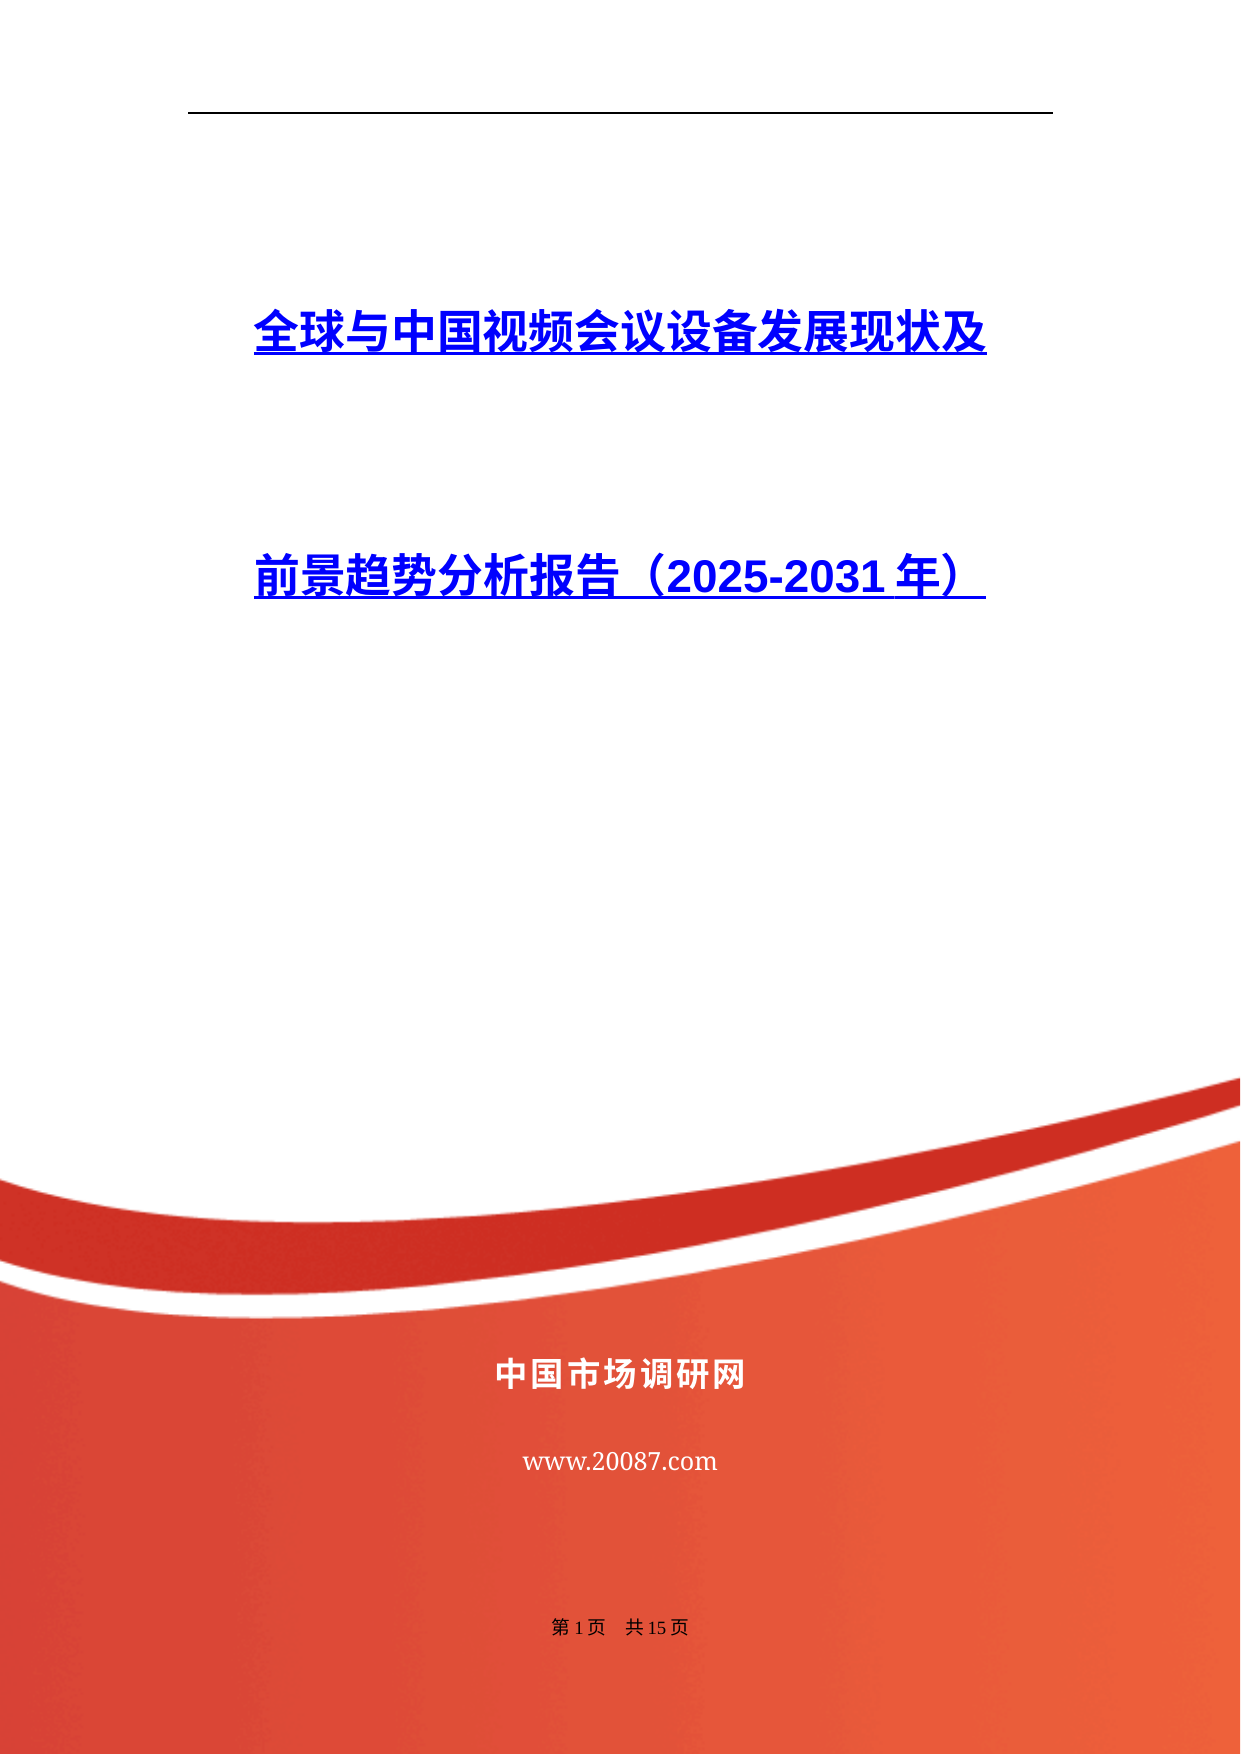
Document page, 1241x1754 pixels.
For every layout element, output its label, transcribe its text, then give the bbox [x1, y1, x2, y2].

text www.20087.com [187, 1428, 1053, 1493]
table_header 全球与中国视频会议设备发展现状及前景趋势分析报告（2025-2031年） [188, 207, 1053, 773]
picture [0, 1006, 1241, 1754]
subtitle 中国市场调研网 [187, 1339, 1053, 1404]
